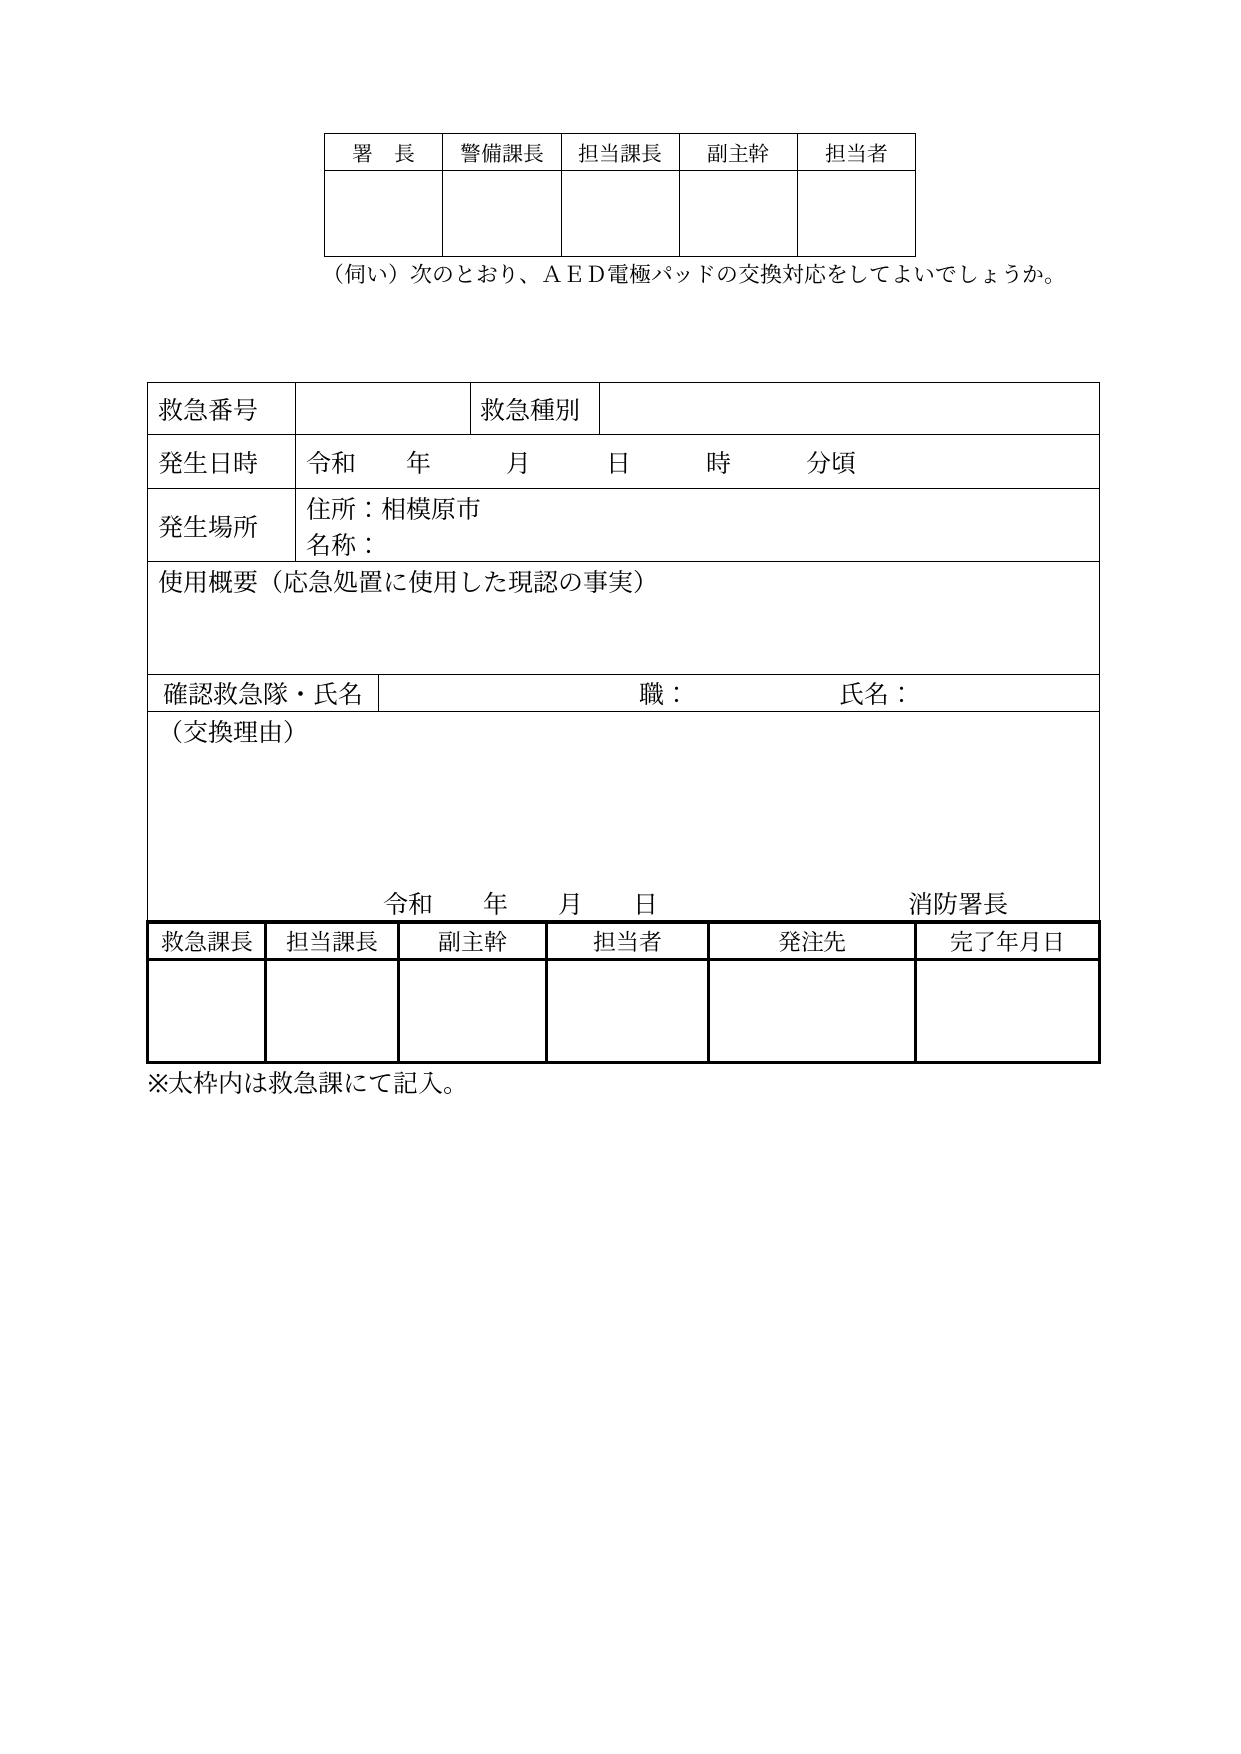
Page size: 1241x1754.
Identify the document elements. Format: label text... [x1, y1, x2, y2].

table_cell 完了年月日 [917, 924, 1098, 957]
table_cell [267, 961, 397, 1061]
table_header 救急種別 [471, 383, 599, 434]
table_cell 確認救急隊・氏名 [148, 675, 378, 711]
table_header 警備課長 [443, 134, 561, 170]
table_header 担当課長 [562, 134, 679, 170]
table_cell [680, 171, 797, 256]
table_cell 担当課長 [267, 924, 397, 957]
table_cell 発生場所 [148, 489, 295, 561]
text （伺い）次のとおり、ＡＥＤ電極パッドの交換対応をしてよいでしょうか。 [148, 257, 1092, 289]
table_cell （交換理由） 令和 年 月 日 消防署長 [148, 712, 1099, 920]
table_cell [562, 171, 679, 256]
text ※太枠内は救急課にて記入。 [148, 1064, 1092, 1100]
table_cell [400, 961, 545, 1061]
table_cell [149, 961, 264, 1061]
table_cell [548, 961, 707, 1061]
table_cell 住所：相模原市 名称： [296, 489, 1099, 561]
table_cell 令和 年 月 日 時 分頃 [296, 435, 1099, 488]
table_cell 使用概要（応急処置に使用した現認の事実） [148, 562, 1099, 674]
table_cell 担当者 [548, 924, 707, 957]
table_header 署 長 [325, 134, 442, 170]
table_cell [710, 961, 914, 1061]
table_cell [917, 961, 1098, 1061]
table_header 担当者 [798, 134, 915, 170]
table_header 副主幹 [680, 134, 797, 170]
table_header [296, 383, 470, 434]
table_cell [325, 171, 442, 256]
table_header [600, 383, 1099, 434]
table_cell 職： 氏名： [379, 675, 1099, 711]
table_cell 救急課長 [149, 924, 264, 957]
table_cell 発注先 [710, 924, 914, 957]
table_cell [798, 171, 915, 256]
table_cell [443, 171, 561, 256]
table_cell 副主幹 [400, 924, 545, 957]
table_cell 発生日時 [148, 435, 295, 488]
table_header 救急番号 [148, 383, 295, 434]
